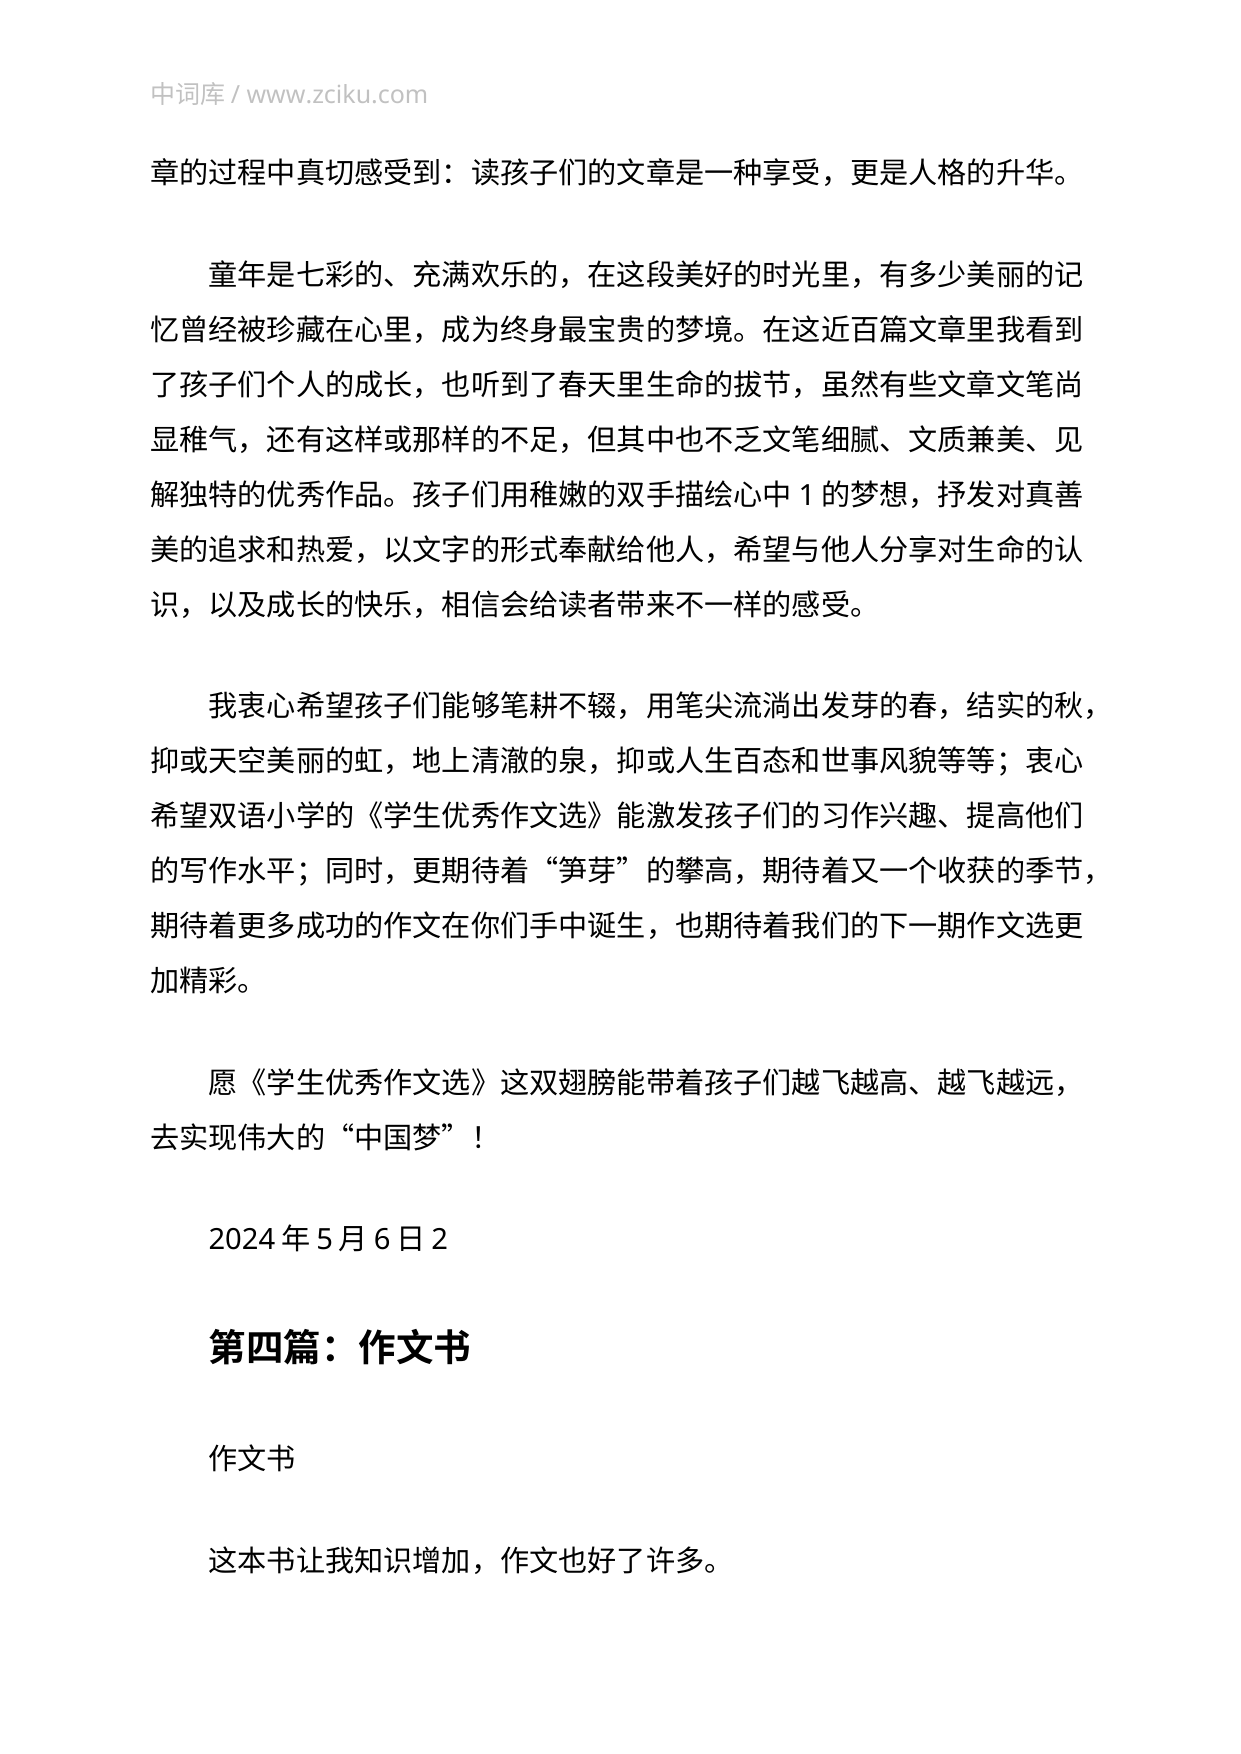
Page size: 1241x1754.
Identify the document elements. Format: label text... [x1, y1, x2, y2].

text 作文书 [150, 1435, 1090, 1478]
text 我衷心希望孩子们能够笔耕不辍，用笔尖流淌出发芽的春，结实的秋，抑或天空美丽的虹，地上清澈的泉，抑或人生百态和世事风貌等等；衷心希望双语小学的《学生优秀作文选》能激发孩子们的习作兴趣、提高他们的写作水平；同时，更期待着“笋芽”的攀高，期待着又一个收获的季节，期待着更多成功的作文在你们手中诞生，也期待着我们的下一期作文选更加精彩。 [150, 683, 1090, 1000]
text 童年是七彩的、充满欢乐的，在这段美好的时光里，有多少美丽的记忆曾经被珍藏在心里，成为终身最宝贵的梦境。在这近百篇文章里我看到了孩子们个人的成长，也听到了春天里生命的拔节，虽然有些文章文笔尚显稚气，还有这样或那样的不足，但其中也不乏文笔细腻、文质兼美、见解独特的优秀作品。孩子们用稚嫩的双手描绘心中 1的梦想，抒发对真善美的追求和热爱，以文字的形式奉献给他人，希望与他人分享对生命的认识，以及成长的快乐，相信会给读者带来不一样的感受。 [150, 252, 1090, 623]
text 第四篇：作文书 [150, 1318, 1090, 1372]
text 这本书让我知识增加，作文也好了许多。 [150, 1537, 1090, 1579]
text 愿《学生优秀作文选》这双翅膀能带着孩子们越飞越高、越飞越远，去实现伟大的“中国梦”！ [150, 1059, 1090, 1156]
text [150, 150, 1090, 192]
text 2024年5月6日2 [150, 1216, 1090, 1258]
